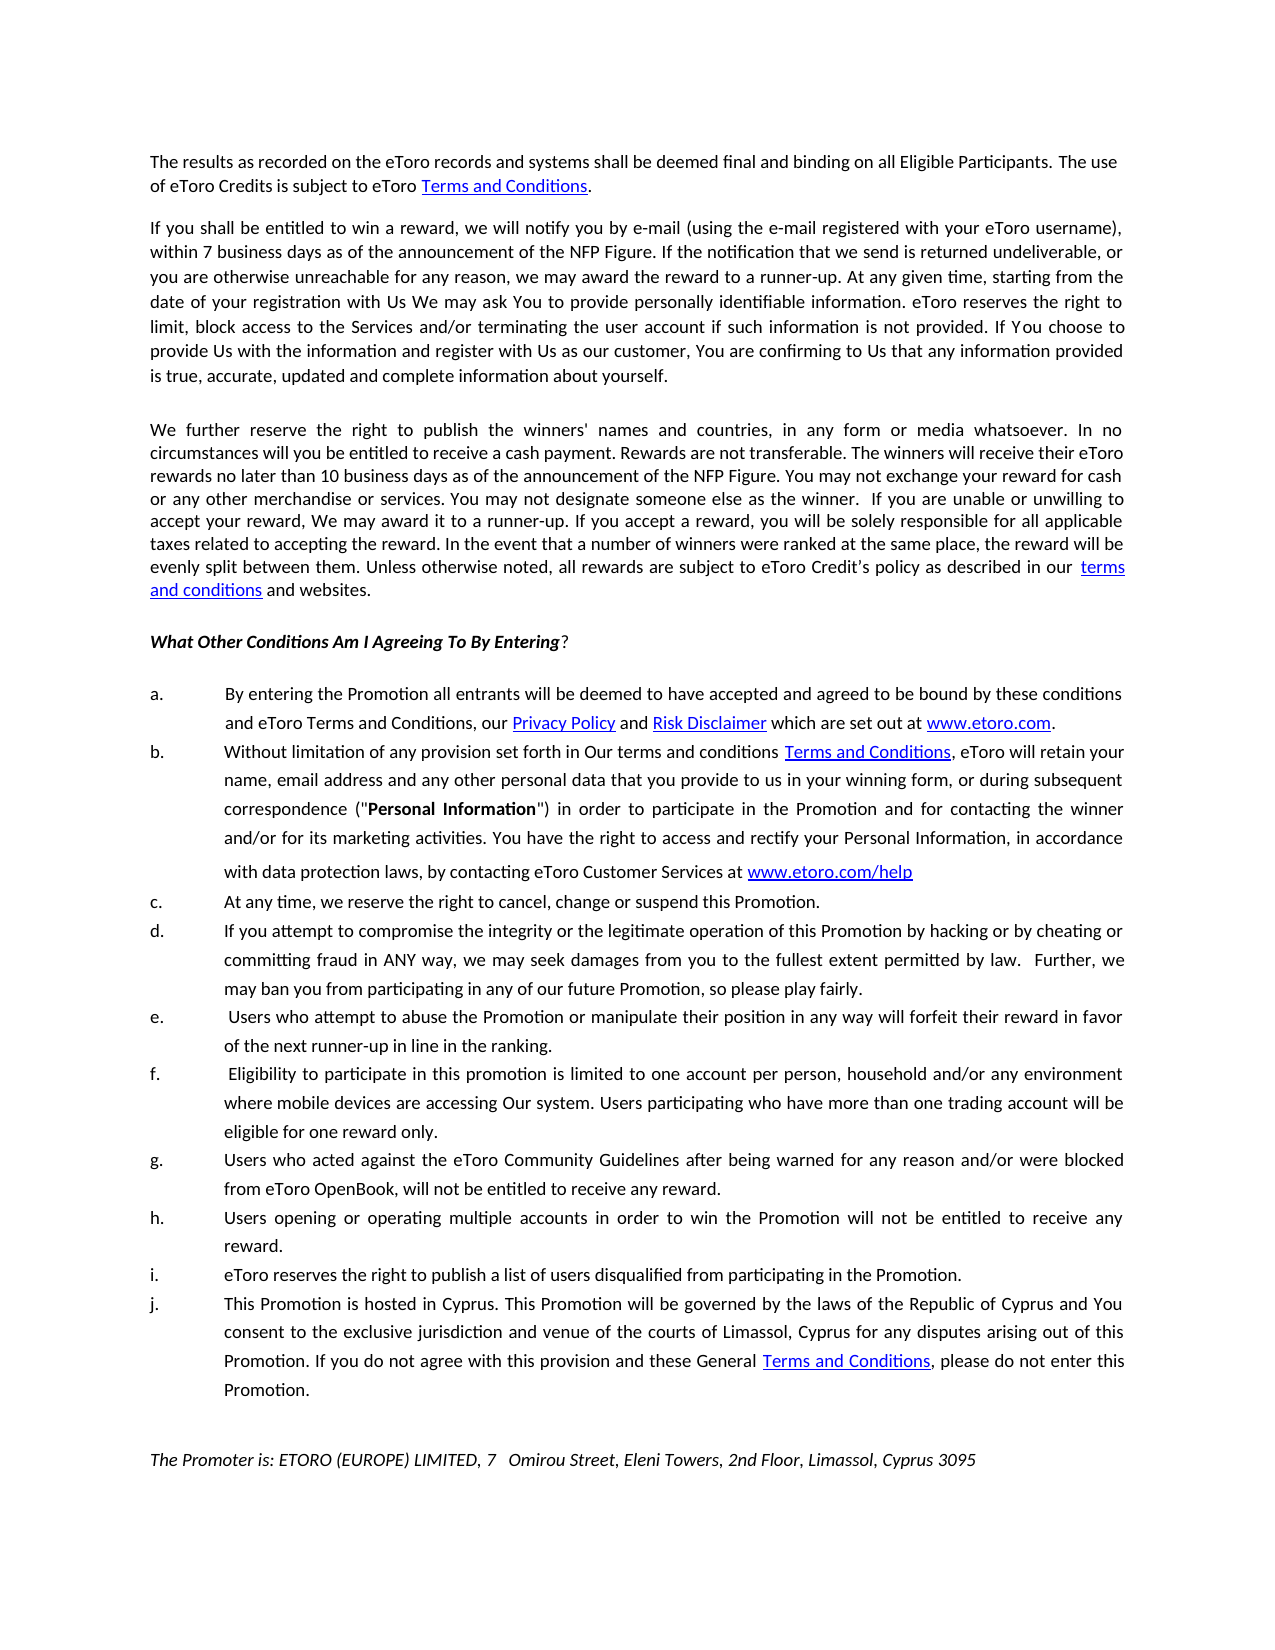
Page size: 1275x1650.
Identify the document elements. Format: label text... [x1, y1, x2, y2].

text What Other Conditions Am I Agreeing To By Entering? [150, 631, 1125, 653]
list At any time, we reserve the right to cancel, change or suspend this Promotion. [150, 891, 1125, 914]
list By entering the Promotion all entrants will be deemed to have accepted and agreed to be bound by these conditions and eToro Terms and Conditions, our Privacy Policy and Risk Disclaimer which are set out at www.etoro.com. [150, 683, 1125, 734]
text The Promoter is: ETORO (EUROPE) LIMITED, 7 Omirou Street, Eleni Towers, 2nd Floor, Limassol, Cyprus 3095 [150, 1448, 1125, 1471]
list Users opening or operating multiple accounts in order to win the Promotion will not be entitled to receive any reward. [150, 1206, 1125, 1257]
list eToro reserves the right to publish a list of users disqualified from participating in the Promotion. [150, 1263, 1125, 1286]
text The results as recorded on the eToro records and systems shall be deemed final and binding on all Eligible Participants. The use of eToro Credits is subject to eToro Terms and Conditions. [150, 150, 1125, 198]
list If you attempt to compromise the integrity or the legitimate operation of this Promotion by hacking or by cheating or committing fraud in ANY way, we may seek damages from you to the fullest extent permitted by law. Further, we may ban you from participating in any of our future Promotion, so please play fairly. [150, 919, 1125, 999]
list Users who attempt to abuse the Promotion or manipulate their position in any way will forfeit their reward in favor of the next runner-up in line in the ranking. [150, 1005, 1125, 1057]
text We further reserve the right to publish the winners' names and countries, in any form or media whatsoever. In no circumstances will you be entitled to receive a cash payment. Rewards are not transferable. The winners will receive their eToro rewards no later than 10 business days as of the announcement of the NFP Figure. You may not exchange your reward for cash or any other merchandise or services. You may not designate someone else as the winner. If you are unable or unwilling to accept your reward, We may award it to a runner-up. If you accept a reward, you will be solely responsible for all applicable taxes related to accepting the reward. In the event that a number of winners were ranked at the same place, the reward will be evenly split between them. Unless otherwise noted, all rewards are subject to eToro Credit’s policy as described in our terms and conditions and websites. [150, 418, 1125, 601]
list Eligibility to participate in this promotion is limited to one account per person, household and/or any environment where mobile devices are accessing Our system. Users participating who have more than one trading account will be eligible for one reward only. [150, 1063, 1125, 1143]
list This Promotion is hosted in Cyprus. This Promotion will be governed by the laws of the Republic of Cyprus and You consent to the exclusive jurisdiction and venue of the courts of Limassol, Cyprus for any disputes arising out of this Promotion. If you do not agree with this provision and these General Terms and Conditions, please do not enter this Promotion. [150, 1292, 1125, 1401]
list Users who acted against the eToro Community Guidelines after being warned for any reason and/or were blocked from eToro OpenBook, will not be entitled to receive any reward. [150, 1148, 1125, 1200]
text If you shall be entitled to win a reward, we will notify you by e-mail (using the e-mail registered with your eToro username), within 7 business days as of the announcement of the NFP Figure. If the notification that we send is returned undeliverable, or you are otherwise unreachable for any reason, we may award the reward to a runner-up. At any given time, starting from the date of your registration with Us We may ask You to provide personally identifiable information. eToro reserves the right to limit, block access to the Services and/or terminating the user account if such information is not provided. If You choose to provide Us with the information and register with Us as our customer, You are confirming to Us that any information provided is true, accurate, updated and complete information about yourself. [150, 216, 1125, 387]
list Without limitation of any provision set forth in Our terms and conditions Terms and Conditions, eToro will retain your name, email address and any other personal data that you provide to us in your winning form, or during subsequent correspondence ("Personal Information") in order to participate in the Promotion and for contacting the winner and/or for its marketing activities. You have the right to access and rectify your Personal Information, in accordance with data protection laws, by contacting eToro Customer Services at www.etoro.com/help [150, 740, 1125, 884]
